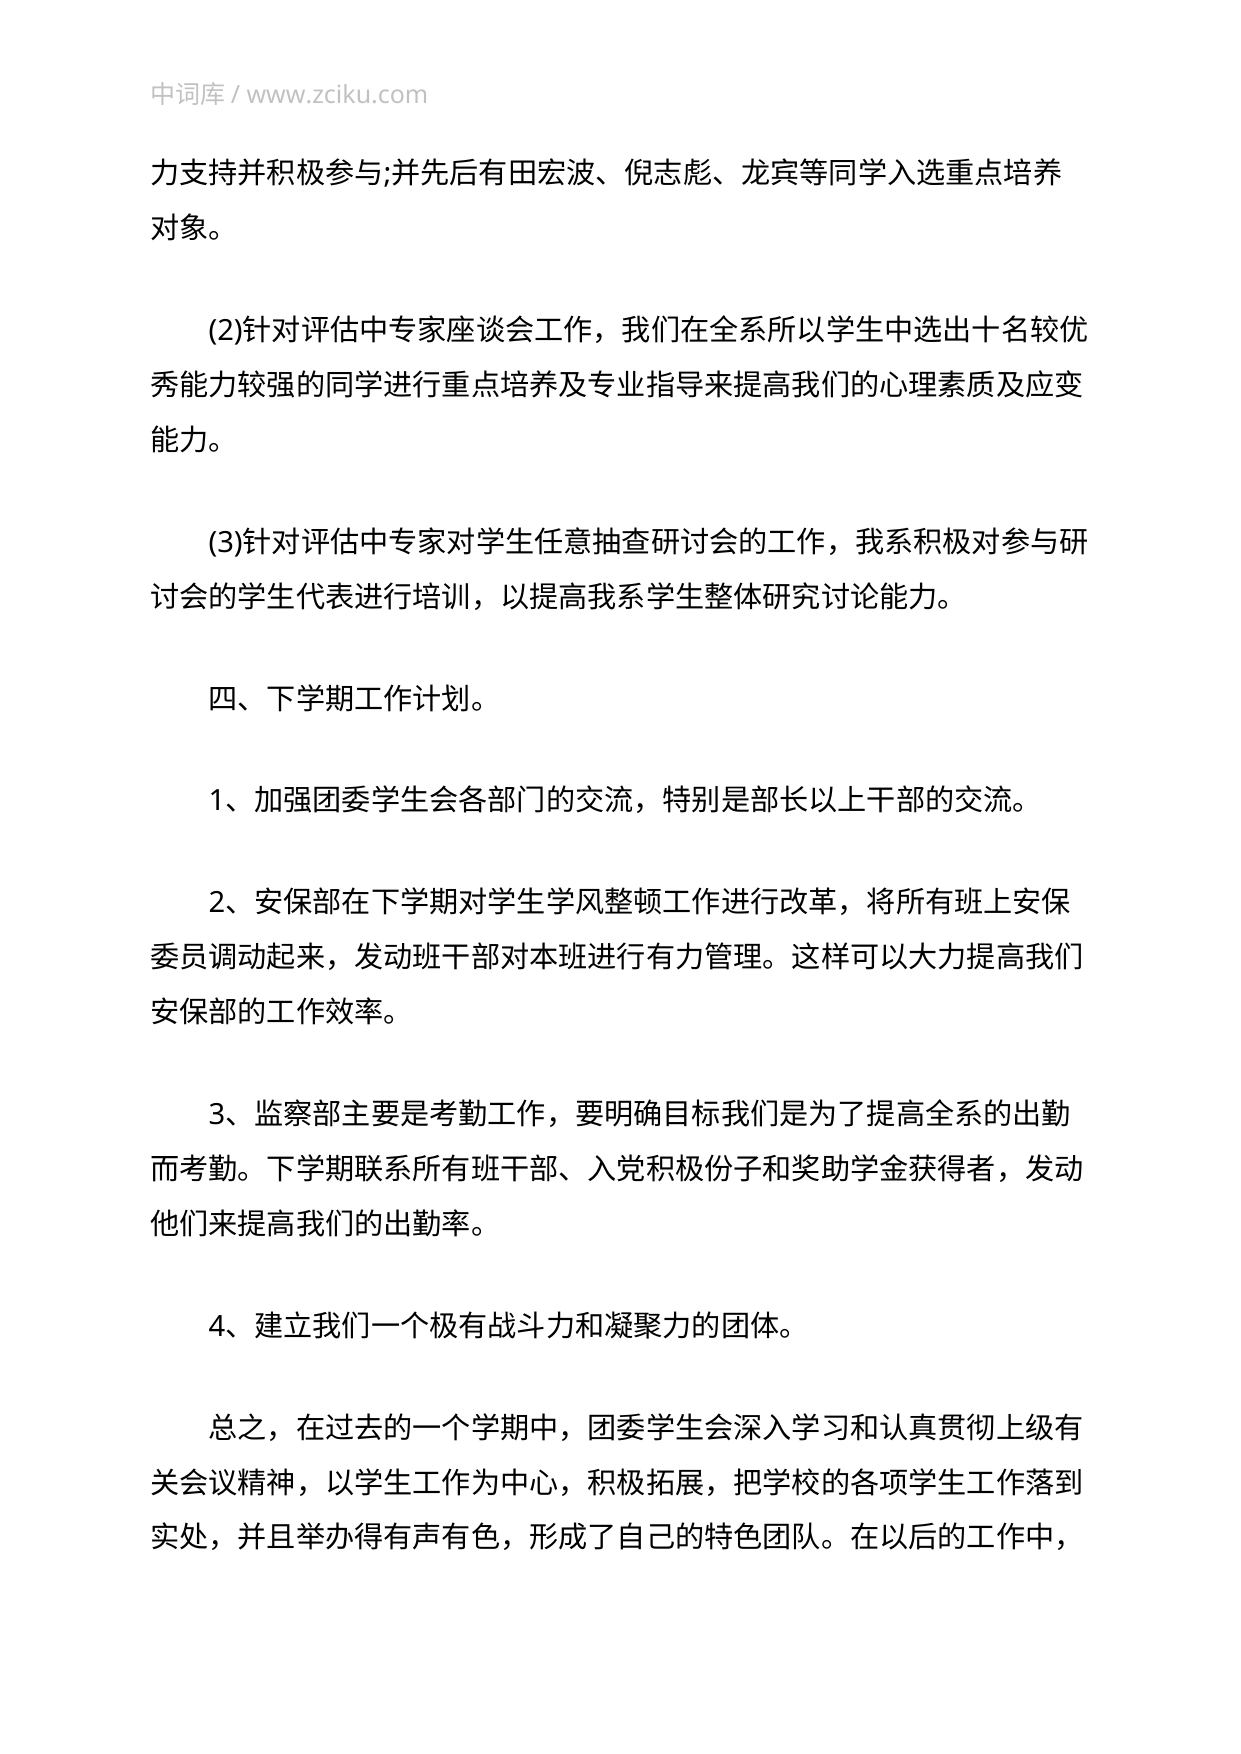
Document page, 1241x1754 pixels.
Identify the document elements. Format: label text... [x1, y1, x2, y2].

text 2、安保部在下学期对学生学风整顿工作进行改革，将所有班上安保委员调动起来，发动班干部对本班进行有力管理。这样可以大力提高我们安保部的工作效率。 [150, 879, 1090, 1031]
text 3、监察部主要是考勤工作，要明确目标我们是为了提高全系的出勤而考勤。下学期联系所有班干部、入党积极份子和奖助学金获得者，发动他们来提高我们的出勤率。 [150, 1091, 1090, 1243]
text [150, 1404, 1090, 1556]
text (2)针对评估中专家座谈会工作，我们在全系所以学生中选出十名较优秀能力较强的同学进行重点培养及专业指导来提高我们的心理素质及应变能力。 [150, 307, 1090, 459]
text (3)针对评估中专家对学生任意抽查研讨会的工作，我系积极对参与研讨会的学生代表进行培训，以提高我系学生整体研究讨论能力。 [150, 518, 1090, 616]
text 4、建立我们一个极有战斗力和凝聚力的团体。 [150, 1302, 1090, 1345]
text 1、加强团委学生会各部门的交流，特别是部长以上干部的交流。 [150, 777, 1090, 819]
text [150, 150, 1090, 247]
text 四、下学期工作计划。 [150, 675, 1090, 717]
